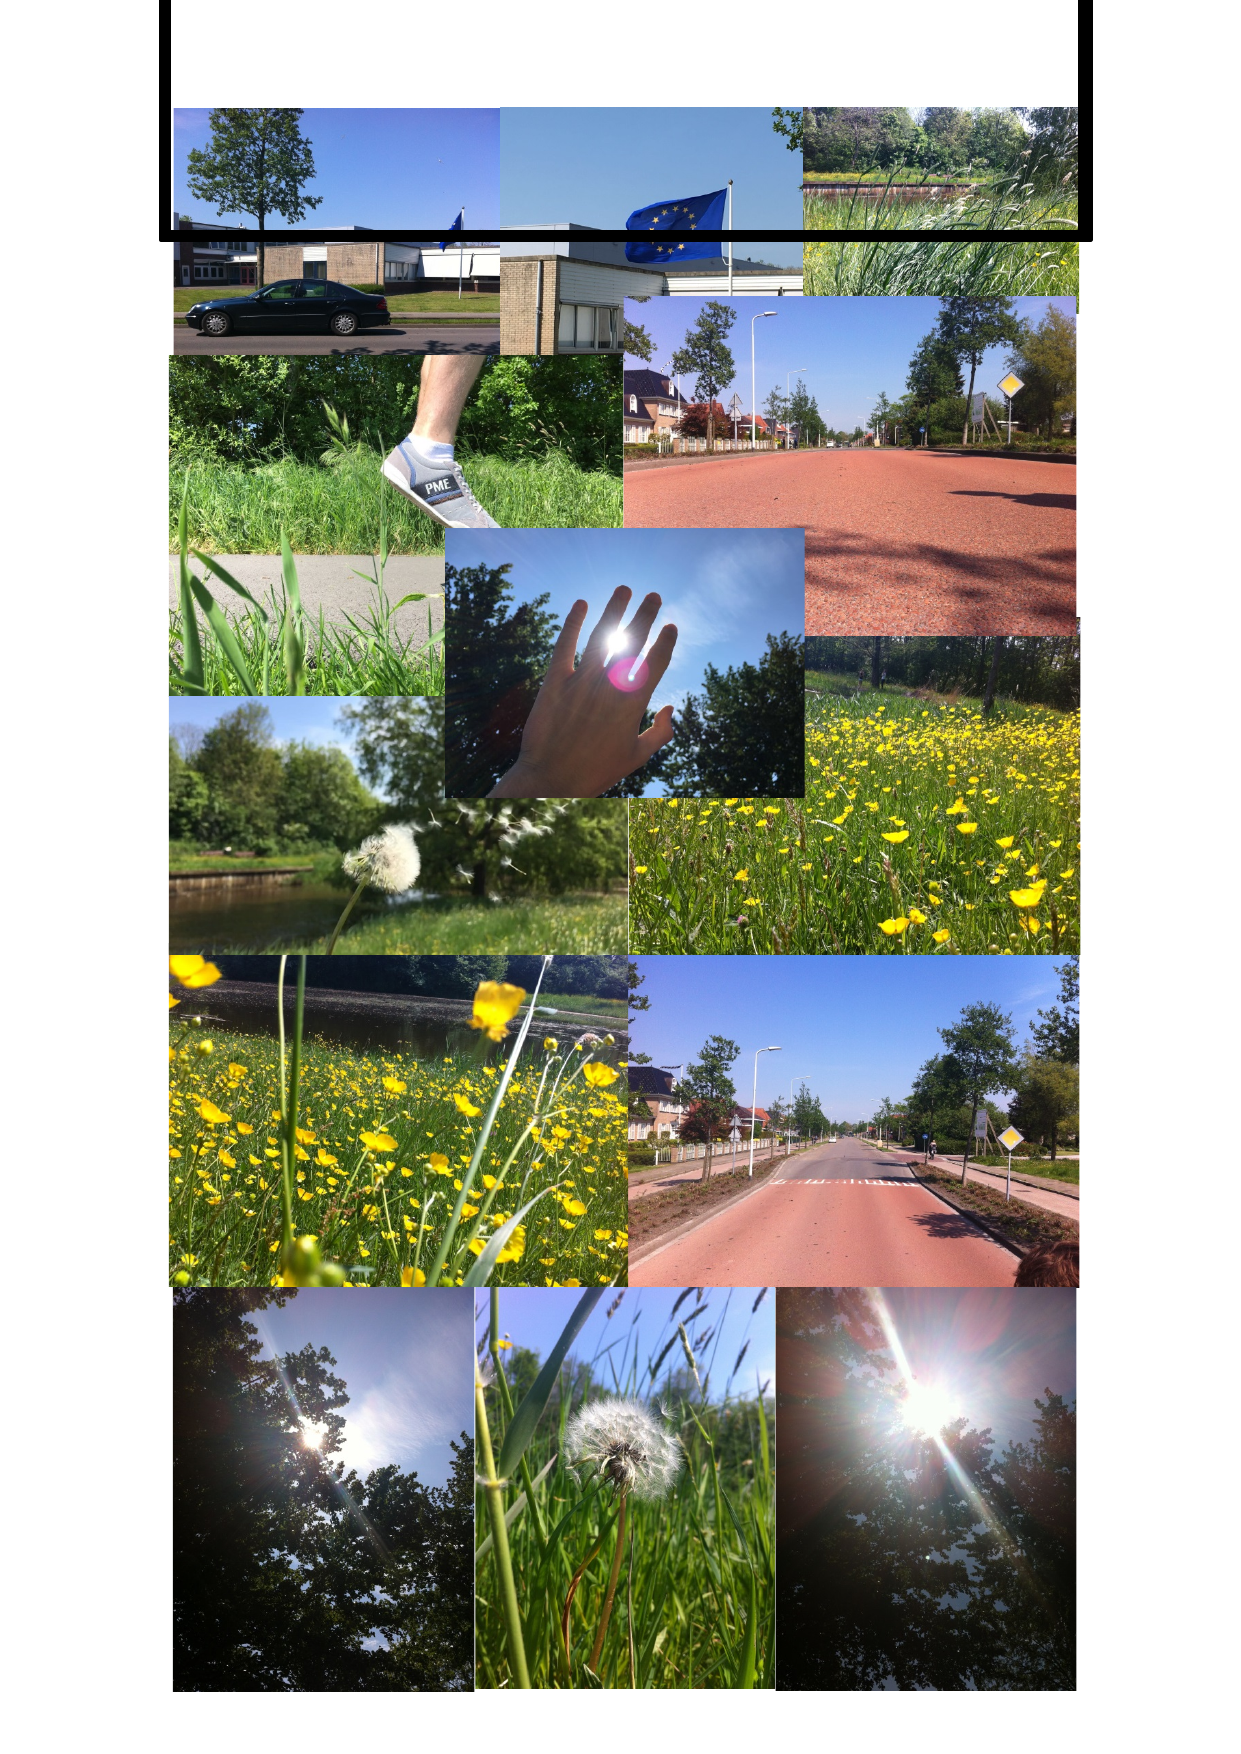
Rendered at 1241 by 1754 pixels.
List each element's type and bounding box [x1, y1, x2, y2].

picture [168, 242, 1081, 1692]
picture [173, 107, 1078, 230]
